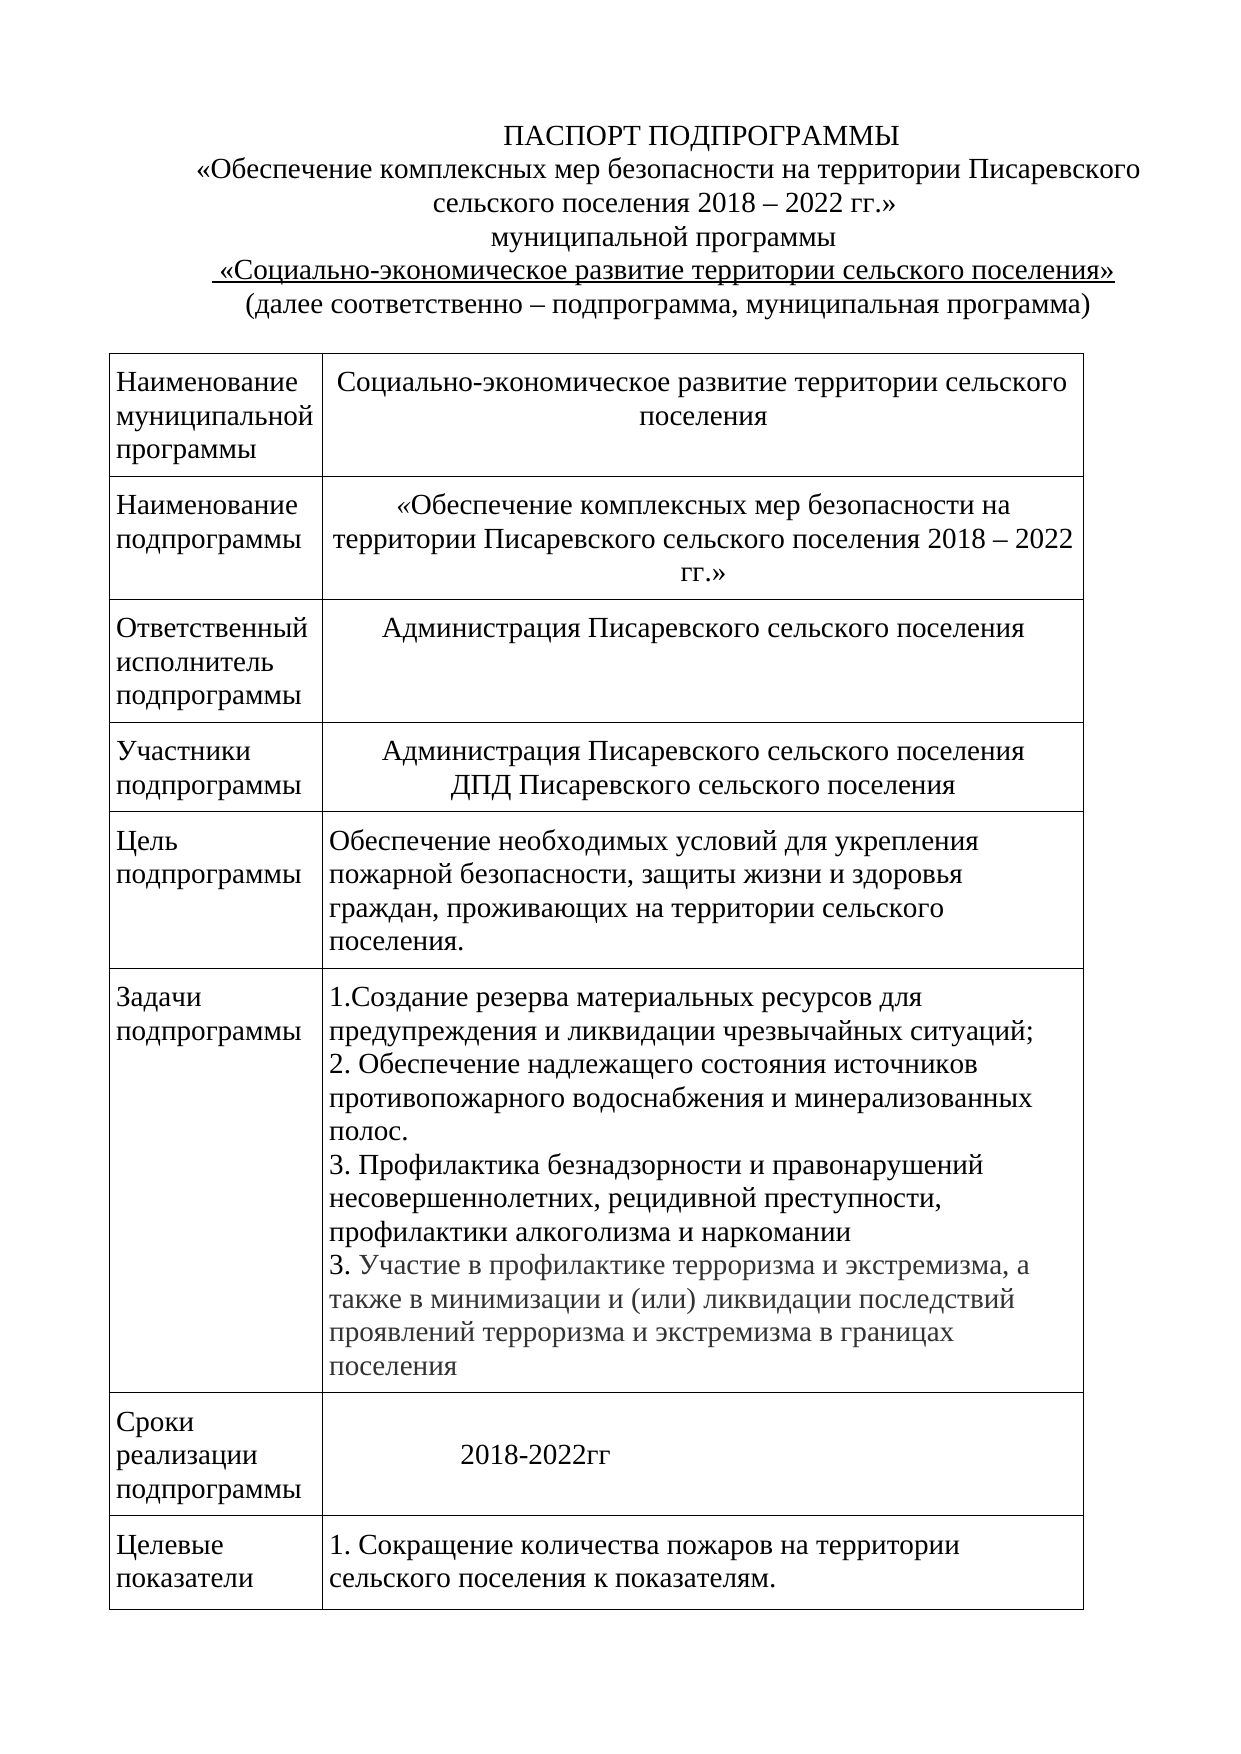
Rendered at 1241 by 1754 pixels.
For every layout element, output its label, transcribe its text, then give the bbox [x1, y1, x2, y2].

text (далее соответственно – подпрограмма, муниципальная программа) [177, 286, 1152, 319]
text «Обеспечение комплексных мер безопасности на территории Писаревского сельского поселения 2018 – 2022 гг.» [177, 152, 1152, 219]
table_cell Задачи подпрограммы [110, 969, 322, 1392]
table_cell Ответственный исполнитель подпрограммы [110, 600, 322, 722]
text «Социально-экономическое развитие территории сельского поселения» [175, 252, 1152, 286]
table_cell Сроки реализации подпрограммы [110, 1393, 322, 1515]
table_cell Обеспечение необходимых условий для укрепления пожарной безопасности, защиты жизни и здоровья граждан, проживающих на территории сельского поселения. [323, 812, 1083, 967]
text ПАСПОРТ ПОДПРОГРАММЫ [177, 118, 1152, 152]
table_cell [323, 1516, 1083, 1609]
table_cell 2018-2022гг [323, 1393, 1083, 1515]
table_cell Наименование подпрограммы [110, 477, 322, 599]
table_cell Участники подпрограммы [110, 723, 322, 811]
table_cell «Обеспечение комплексных мер безопасности на территории Писаревского сельского поселения 2018 – 2022 гг.» [323, 477, 1083, 599]
table_cell 1.Создание резерва материальных ресурсов для предупреждения и ликвидации чрезвычайных ситуаций; 2. Обеспечение надлежащего состояния источников противопожарного водоснабжения и минерализованных полос. 3. Профилактика безнадзорности и правонарушений несовершеннолетних, рецидивной преступности, профилактики алкоголизма и наркомании 3. Участие в профилактике терроризма и экстремизма, а также в минимизации и (или) ликвидации последствий проявлений терроризма и экстремизма в границах поселения [323, 969, 1083, 1392]
table_cell Цель подпрограммы [110, 812, 322, 967]
table_cell Администрация Писаревского сельского поселения ДПД Писаревского сельского поселения [323, 723, 1083, 811]
table_header Наименование муниципальной программы [110, 354, 322, 476]
table_cell Администрация Писаревского сельского поселения [323, 600, 1083, 722]
table_header Социально-экономическое развитие территории сельского поселения [323, 354, 1083, 476]
text муниципальной программы [175, 219, 1152, 252]
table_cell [110, 1516, 322, 1609]
